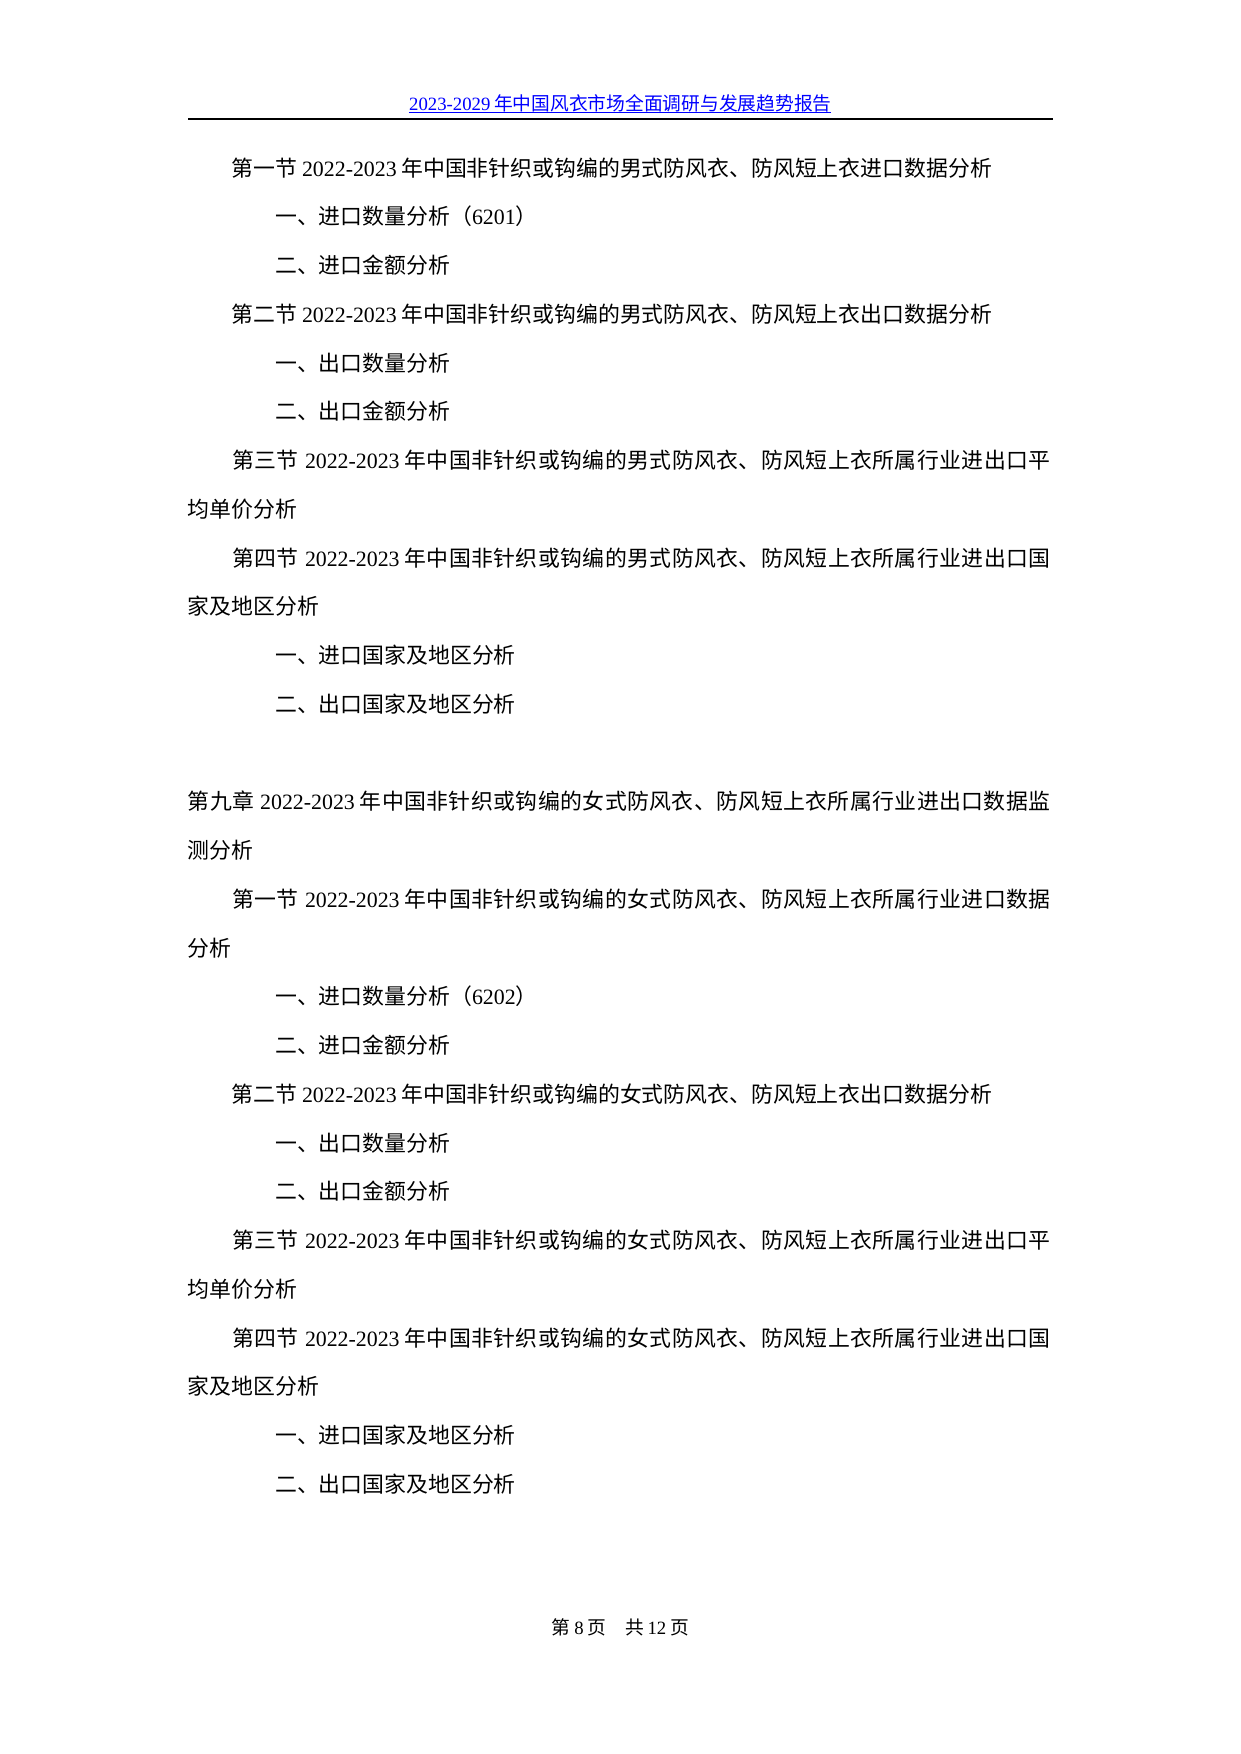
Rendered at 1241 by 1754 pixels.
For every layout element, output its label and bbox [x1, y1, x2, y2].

text [187, 150, 1053, 1499]
